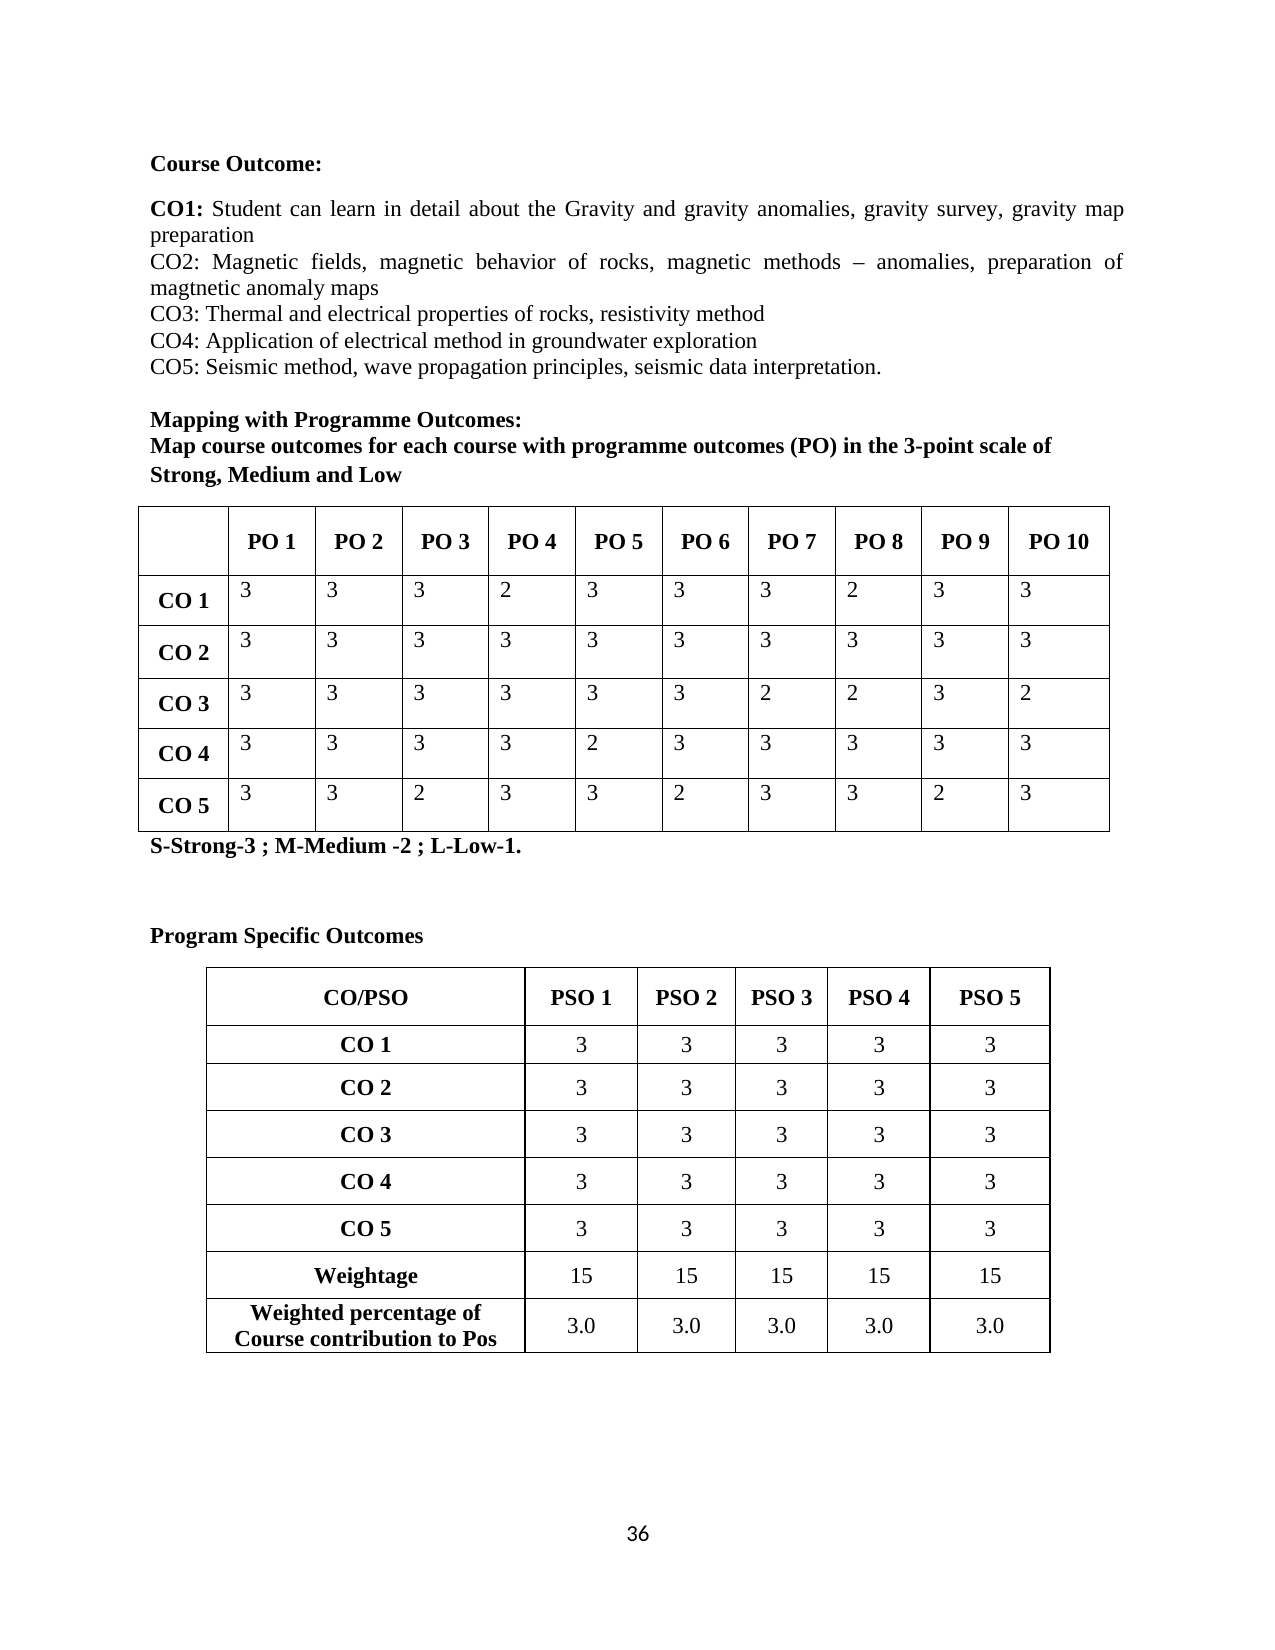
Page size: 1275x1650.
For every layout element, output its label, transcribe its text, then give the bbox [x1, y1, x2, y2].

table_cell 3 [316, 729, 402, 778]
table_cell 3 [828, 1064, 929, 1110]
text Program Specific Outcomes [150, 922, 1125, 948]
table_cell 3 [931, 1064, 1049, 1110]
table_cell 3 [489, 779, 575, 831]
table_cell 3 [576, 779, 662, 831]
table_cell 2 [1009, 679, 1109, 728]
table_cell 3 [489, 729, 575, 778]
table_cell 3 [316, 779, 402, 831]
table_cell 3 [576, 679, 662, 728]
table_cell 3 [828, 1111, 929, 1157]
table_cell 3 [663, 679, 748, 728]
table_header PO 8 [836, 507, 921, 575]
table_cell 3 [576, 576, 662, 625]
table_cell 3 [922, 576, 1008, 625]
table_cell CO 3 [207, 1111, 524, 1157]
text S-Strong-3 ; M-Medium -2 ; L-Low-1. [150, 832, 1125, 858]
table_header PO 5 [576, 507, 662, 575]
table_cell 2 [836, 576, 921, 625]
table_cell 3 [736, 1026, 827, 1063]
table_header PSO 2 [638, 968, 735, 1025]
table_cell 2 [489, 576, 575, 625]
table_cell 3 [736, 1111, 827, 1157]
table_cell Weighted percentage of Course contribution to Pos [207, 1299, 524, 1352]
table_cell 3 [922, 679, 1008, 728]
table_cell CO 3 [139, 679, 228, 728]
table_cell 3 [931, 1158, 1049, 1204]
text Map course outcomes for each course with programme outcomes (PO) in the 3-point scale of Strong, Medium and Low [150, 432, 1125, 487]
table_header PO 9 [922, 507, 1008, 575]
table_cell 3 [931, 1205, 1049, 1251]
table_cell 3 [638, 1064, 735, 1110]
table_cell 2 [749, 679, 835, 728]
table_cell 3 [736, 1064, 827, 1110]
table_header PO 2 [316, 507, 402, 575]
table_cell 3 [1009, 626, 1109, 678]
table_cell 3 [1009, 576, 1109, 625]
table_cell 3 [1009, 729, 1109, 778]
table_cell 3 [663, 729, 748, 778]
table_cell 3 [489, 679, 575, 728]
table_header PSO 4 [828, 968, 929, 1025]
table_cell 2 [836, 679, 921, 728]
table_cell Weightage [207, 1252, 524, 1298]
table_cell 3 [663, 576, 748, 625]
table_cell 3 [836, 626, 921, 678]
table_cell 3 [749, 729, 835, 778]
table_cell CO 5 [139, 779, 228, 831]
table_header PO 10 [1009, 507, 1109, 575]
table_cell 3 [828, 1205, 929, 1251]
table_cell 3 [736, 1205, 827, 1251]
table_cell 3 [638, 1158, 735, 1204]
table_cell 3 [922, 729, 1008, 778]
table_cell 3 [229, 576, 315, 625]
table_cell 3 [638, 1205, 735, 1251]
table_cell 3 [526, 1158, 637, 1204]
table_cell 3 [638, 1111, 735, 1157]
table_cell 3 [736, 1158, 827, 1204]
table_cell 3 [931, 1111, 1049, 1157]
table_cell 3 [749, 626, 835, 678]
table_cell 3 [316, 679, 402, 728]
text CO1: Student can learn in detail about the Gravity and gravity anomalies, gravity survey, gravity map preparation [150, 195, 1125, 248]
table_cell CO 4 [207, 1158, 524, 1204]
table_cell 3 [403, 729, 488, 778]
table_cell 3.0 [736, 1299, 827, 1352]
table_cell 3 [526, 1026, 637, 1063]
text CO3: Thermal and electrical properties of rocks, resistivity method [150, 301, 1125, 327]
text Course Outcome: [150, 150, 1125, 176]
table_header PO 6 [663, 507, 748, 575]
text CO5: Seismic method, wave propagation principles, seismic data interpretation. [150, 353, 1125, 379]
table_header PO 7 [749, 507, 835, 575]
table_cell 15 [638, 1252, 735, 1298]
table_cell CO 2 [139, 626, 228, 678]
table_header PSO 3 [736, 968, 827, 1025]
table_cell 3.0 [931, 1299, 1049, 1352]
table_header [139, 507, 228, 575]
table_cell CO 4 [139, 729, 228, 778]
table_cell 3.0 [828, 1299, 929, 1352]
table_cell 2 [576, 729, 662, 778]
table_cell 3 [931, 1026, 1049, 1063]
table_cell 2 [922, 779, 1008, 831]
table_cell 3 [229, 626, 315, 678]
table_header PO 4 [489, 507, 575, 575]
table_cell 3 [316, 626, 402, 678]
text CO2: Magnetic fields, magnetic behavior of rocks, magnetic methods – anomalies, preparation of magtnetic anomaly maps [150, 248, 1125, 301]
table_cell 3 [403, 626, 488, 678]
table_cell 3 [526, 1111, 637, 1157]
table_cell 3 [1009, 779, 1109, 831]
table_cell 3 [749, 576, 835, 625]
table_cell 3.0 [526, 1299, 637, 1352]
table_cell 3 [749, 779, 835, 831]
table_cell 3 [638, 1026, 735, 1063]
table_cell 3 [526, 1064, 637, 1110]
table_cell 15 [736, 1252, 827, 1298]
table_cell CO 1 [207, 1026, 524, 1063]
table_cell 3 [229, 729, 315, 778]
text CO4: Application of electrical method in groundwater exploration [150, 327, 1125, 353]
table_header PSO 1 [526, 968, 637, 1025]
table_cell 3 [836, 779, 921, 831]
table_cell 3 [489, 626, 575, 678]
table_cell 3 [403, 679, 488, 728]
table_cell 3 [922, 626, 1008, 678]
table_cell CO 1 [139, 576, 228, 625]
table_cell 3 [576, 626, 662, 678]
table_cell 3 [836, 729, 921, 778]
table_cell 3 [663, 626, 748, 678]
table_cell 3 [828, 1026, 929, 1063]
table_cell 2 [403, 779, 488, 831]
table_header PO 3 [403, 507, 488, 575]
table_cell 15 [828, 1252, 929, 1298]
table_cell 15 [526, 1252, 637, 1298]
text Mapping with Programme Outcomes: [150, 406, 1125, 432]
table_cell CO 5 [207, 1205, 524, 1251]
table_header PO 1 [229, 507, 315, 575]
table_cell 3 [316, 576, 402, 625]
table_cell 3 [229, 779, 315, 831]
table_header PSO 5 [931, 968, 1049, 1025]
table_cell 3 [403, 576, 488, 625]
table_cell 2 [663, 779, 748, 831]
table_cell 15 [931, 1252, 1049, 1298]
table_cell 3 [828, 1158, 929, 1204]
table_cell 3 [526, 1205, 637, 1251]
table_cell 3.0 [638, 1299, 735, 1352]
table_cell CO 2 [207, 1064, 524, 1110]
table_cell 3 [229, 679, 315, 728]
table_header CO/PSO [207, 968, 524, 1025]
